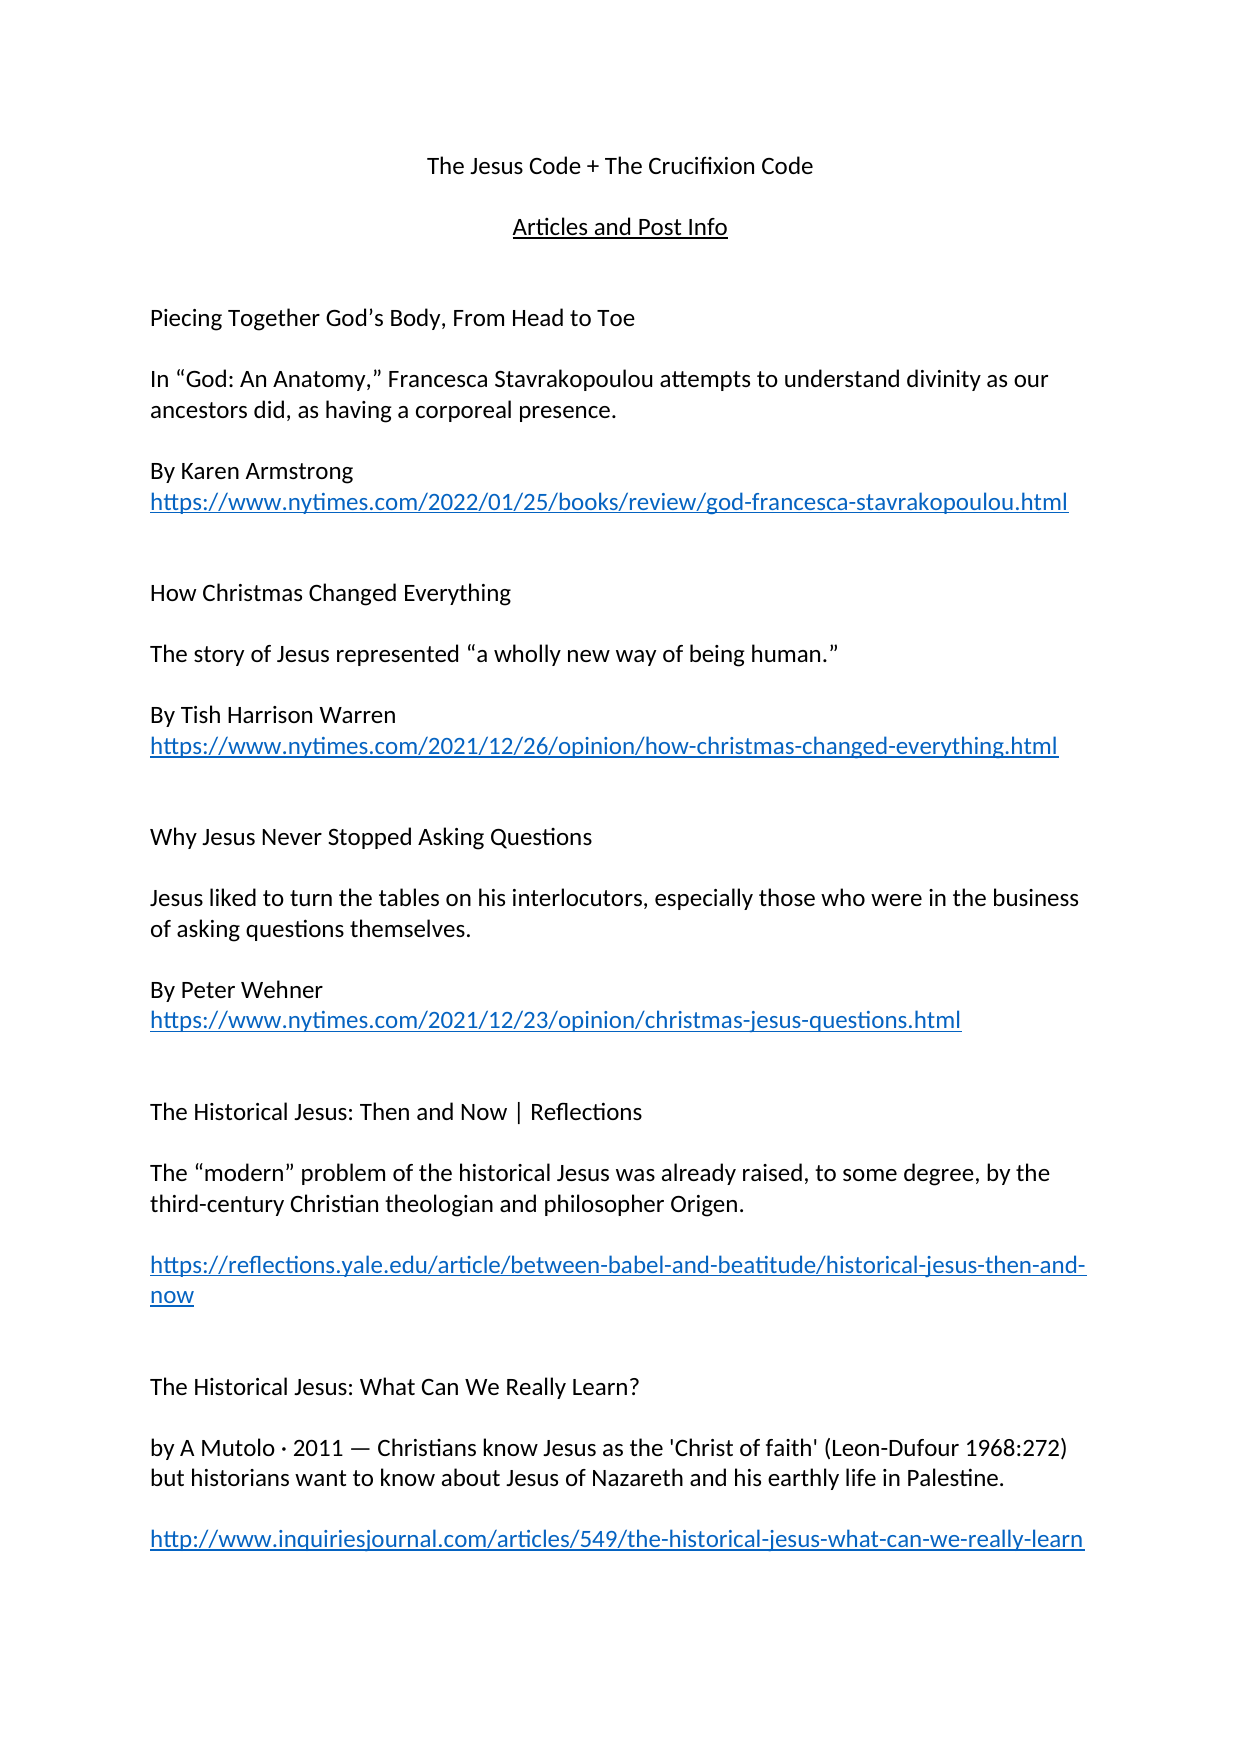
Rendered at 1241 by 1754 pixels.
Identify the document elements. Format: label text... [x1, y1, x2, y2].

text The “modern” problem of the historical Jesus was already raised, to some degree, by the third-century Christian theologian and philosopher Origen. [150, 1157, 1090, 1218]
text By Karen Armstrong [150, 455, 1090, 486]
text How Christmas Changed Everything [150, 577, 1090, 608]
text In “God: An Anatomy,” Francesca Stavrakopoulou attempts to understand divinity as our ancestors did, as having a corporeal presence. [150, 364, 1090, 425]
text https://www.nytimes.com/2021/12/23/opinion/christmas-jesus-questions.html [150, 1004, 1090, 1035]
text The Historical Jesus: What Can We Really Learn? [150, 1371, 1090, 1401]
text by A Mutolo · 2011 — Christians know Jesus as the 'Christ of faith' (Leon-Dufour 1968:272) but historians want to know about Jesus of Nazareth and his earthly life in Palestine. [150, 1432, 1090, 1493]
text By Tish Harrison Warren [150, 699, 1090, 730]
text The Historical Jesus: Then and Now | Reflections [150, 1096, 1090, 1127]
text Why Jesus Never Stopped Asking Questions [150, 821, 1090, 852]
text Jesus liked to turn the tables on his interlocutors, especially those who were in the business of asking questions themselves. [150, 882, 1090, 943]
text https://www.nytimes.com/2021/12/26/opinion/how-christmas-changed-everything.html [150, 730, 1090, 760]
text The story of Jesus represented “a wholly new way of being human.” [150, 638, 1090, 669]
text By Peter Wehner [150, 974, 1090, 1004]
text Piecing Together God’s Body, From Head to Toe [150, 303, 1090, 333]
text https://reflections.yale.edu/article/between-babel-and-beatitude/historical-jesus-then-and-now [150, 1249, 1090, 1310]
text https://www.nytimes.com/2022/01/25/books/review/god-francesca-stavrakopoulou.html [150, 486, 1090, 516]
text Articles and Post Info [150, 211, 1090, 242]
text http://www.inquiriesjournal.com/articles/549/the-historical-jesus-what-can-we-really-learn [150, 1523, 1090, 1554]
text The Jesus Code + The Crucifixion Code [150, 150, 1090, 181]
